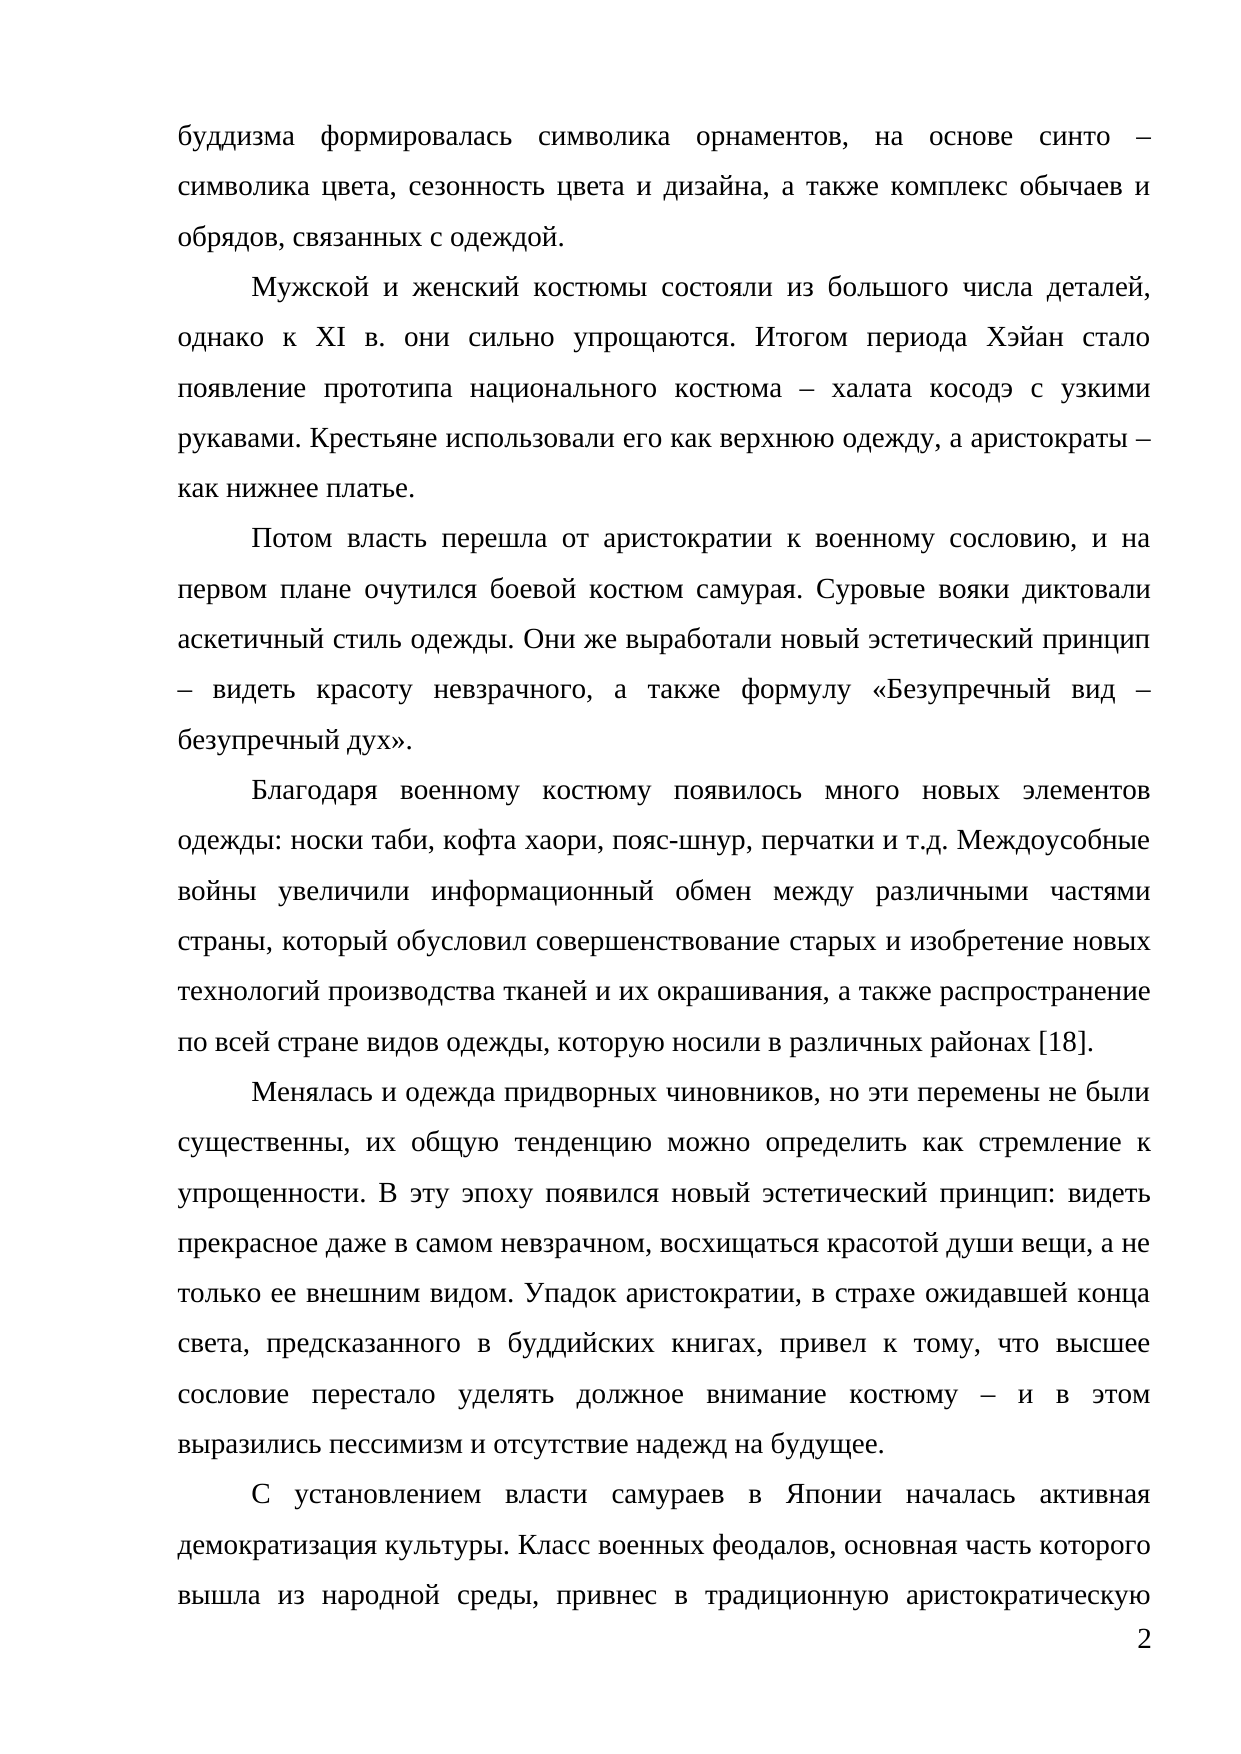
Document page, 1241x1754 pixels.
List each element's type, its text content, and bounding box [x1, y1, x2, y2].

text Менялась и одежда придворных чиновников, но эти перемены не были существенны, их общую тенденцию можно определить как стремление к упрощенности. В эту эпоху появился новый эстетический принцип: видеть прекрасное даже в самом невзрачном, восхищаться красотой души вещи, а не только ее внешним видом. Упадок аристократии, в страхе ожидавшей конца света, предсказанного в буддийских книгах, привел к тому, что высшее сословие перестало уделять должное внимание костюму – и в этом выразились пессимизм и отсутствие надежд на будущее. [177, 1074, 1152, 1460]
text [177, 118, 1152, 252]
text Мужской и женский костюмы состояли из большого числа деталей, однако к XI в. они сильно упрощаются. Итогом периода Хэйан стало появление прототипа национального костюма – халата косодэ с узкими рукавами. Крестьяне использовали его как верхнюю одежду, а аристократы – как нижнее платье. [177, 269, 1152, 504]
text Благодаря военному костюму появилось много новых элементов одежды: носки таби, кофта хаори, пояс-шнур, перчатки и т.д. Междоусобные войны увеличили информационный обмен между различными частями страны, который обусловил совершенствование старых и изобретение новых технологий производства тканей и их окрашивания, а также распространение по всей стране видов одежды, которую носили в различных районах [18]. [177, 772, 1152, 1057]
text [177, 1477, 1152, 1611]
text Потом власть перешла от аристократии к военному сословию, и на первом плане очутился боевой костюм самурая. Суровые вояки диктовали аскетичный стиль одежды. Они же выработали новый эстетический принцип – видеть красоту невзрачного, а также формулу «Безупречный вид – безупречный дух». [177, 521, 1152, 755]
